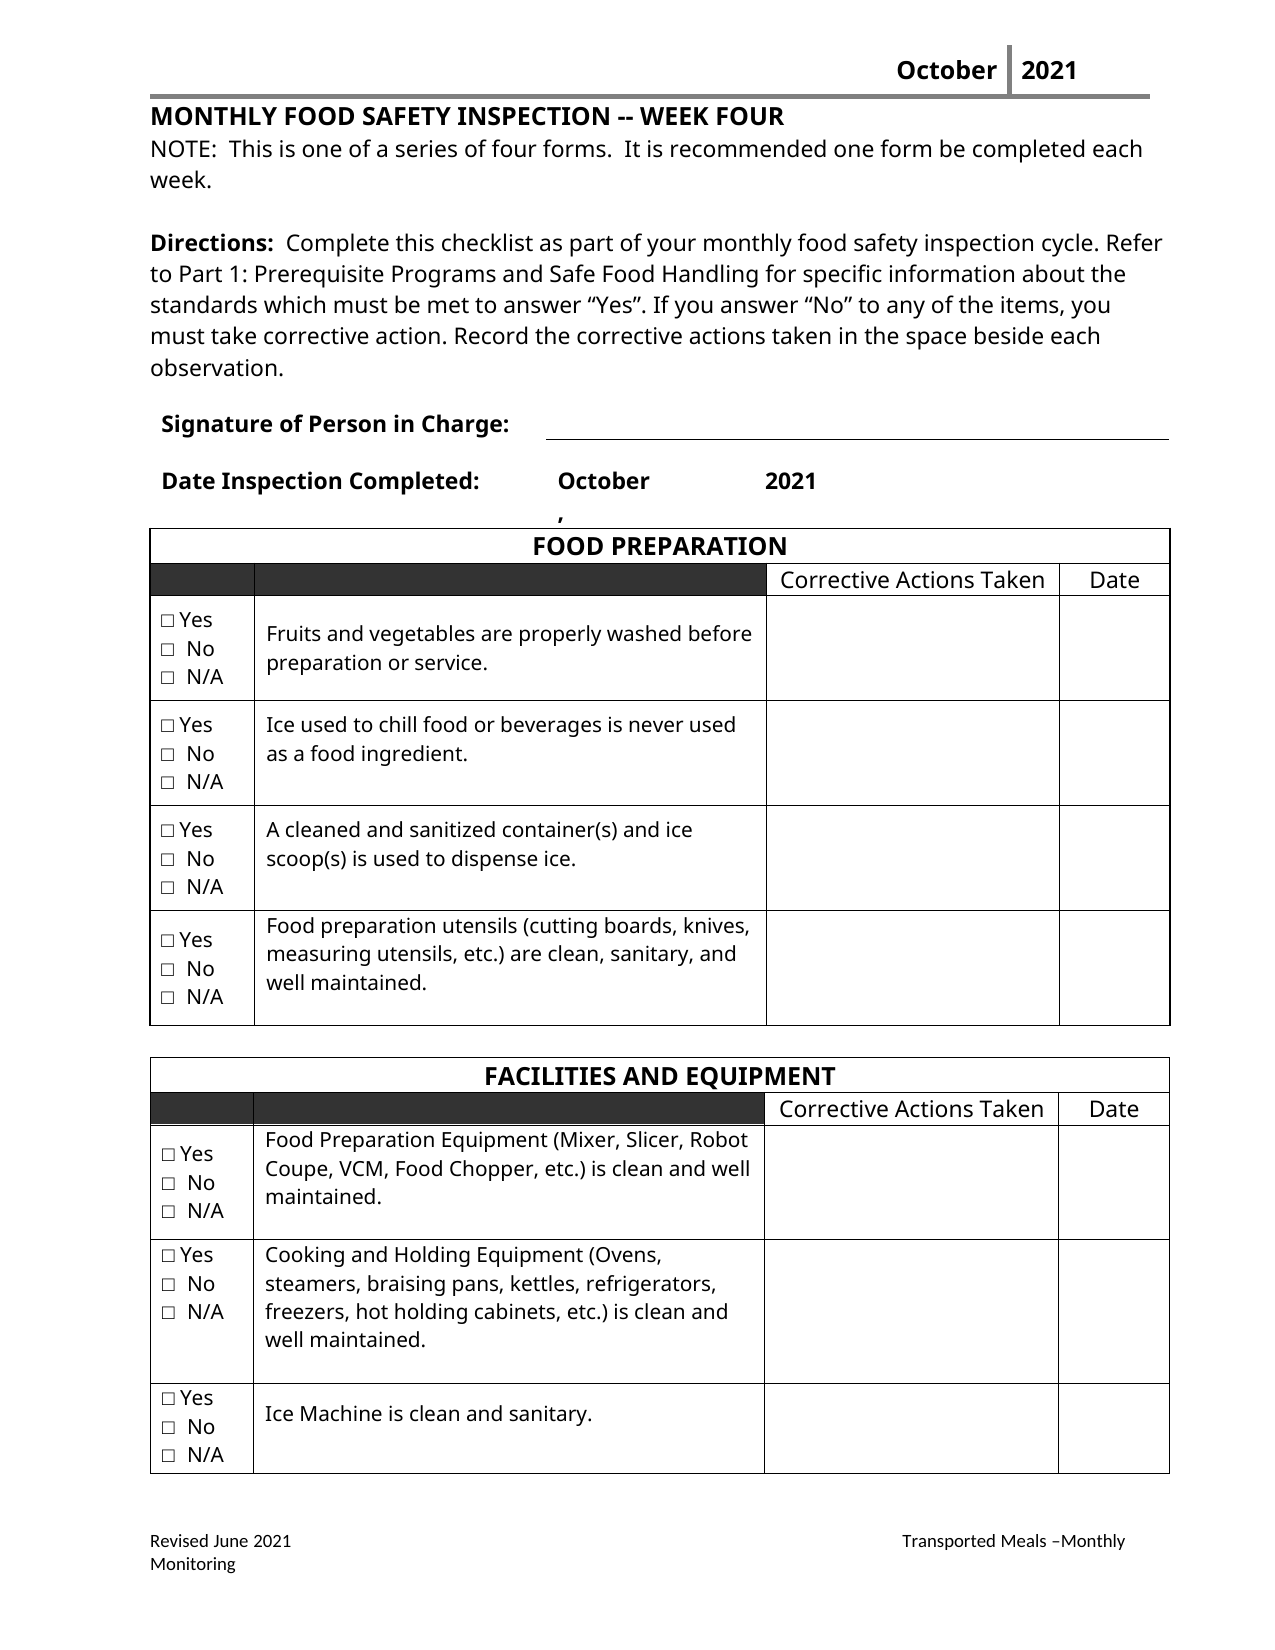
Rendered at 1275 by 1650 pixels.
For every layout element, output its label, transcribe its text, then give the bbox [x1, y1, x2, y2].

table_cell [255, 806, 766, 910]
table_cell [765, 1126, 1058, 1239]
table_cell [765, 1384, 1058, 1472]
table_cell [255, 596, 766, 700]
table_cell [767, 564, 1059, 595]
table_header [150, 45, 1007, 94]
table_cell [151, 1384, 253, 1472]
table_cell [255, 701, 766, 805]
title MONTHLY SAFETY INSPECTION -- WEEK FOUR [150, 99, 1170, 133]
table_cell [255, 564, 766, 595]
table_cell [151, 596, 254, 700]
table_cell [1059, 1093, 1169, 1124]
title Directions: Complete this checklist as part of your monthly food safety inspection cycle. Refer to Part 1: Prerequisite Programs and Safe Food Handling for specific information about the standards which must be met to answer “Yes”. If you answer “No” to any of the items, you must take corrective action. Record the corrective actions taken in the space beside each observation. [150, 227, 1170, 383]
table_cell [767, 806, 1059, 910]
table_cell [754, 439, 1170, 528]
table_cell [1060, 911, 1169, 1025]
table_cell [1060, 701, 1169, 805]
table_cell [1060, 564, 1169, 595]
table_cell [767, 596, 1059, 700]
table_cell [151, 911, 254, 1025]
title NOTE: This is one of a series of four forms. It is recommended one form be completed each week. [150, 133, 1170, 195]
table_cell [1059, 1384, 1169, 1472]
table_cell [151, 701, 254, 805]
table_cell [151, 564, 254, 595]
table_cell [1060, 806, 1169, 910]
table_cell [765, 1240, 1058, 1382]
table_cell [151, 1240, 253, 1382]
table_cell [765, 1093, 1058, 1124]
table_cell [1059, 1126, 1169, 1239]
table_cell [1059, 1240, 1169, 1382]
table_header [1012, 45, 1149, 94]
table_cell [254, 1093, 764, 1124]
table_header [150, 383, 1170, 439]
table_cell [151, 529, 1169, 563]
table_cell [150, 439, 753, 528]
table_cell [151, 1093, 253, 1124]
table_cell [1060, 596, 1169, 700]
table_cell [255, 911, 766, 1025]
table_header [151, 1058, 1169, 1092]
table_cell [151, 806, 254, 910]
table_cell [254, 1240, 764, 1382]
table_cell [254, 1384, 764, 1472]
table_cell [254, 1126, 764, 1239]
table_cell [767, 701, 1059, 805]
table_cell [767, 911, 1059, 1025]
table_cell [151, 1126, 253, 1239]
